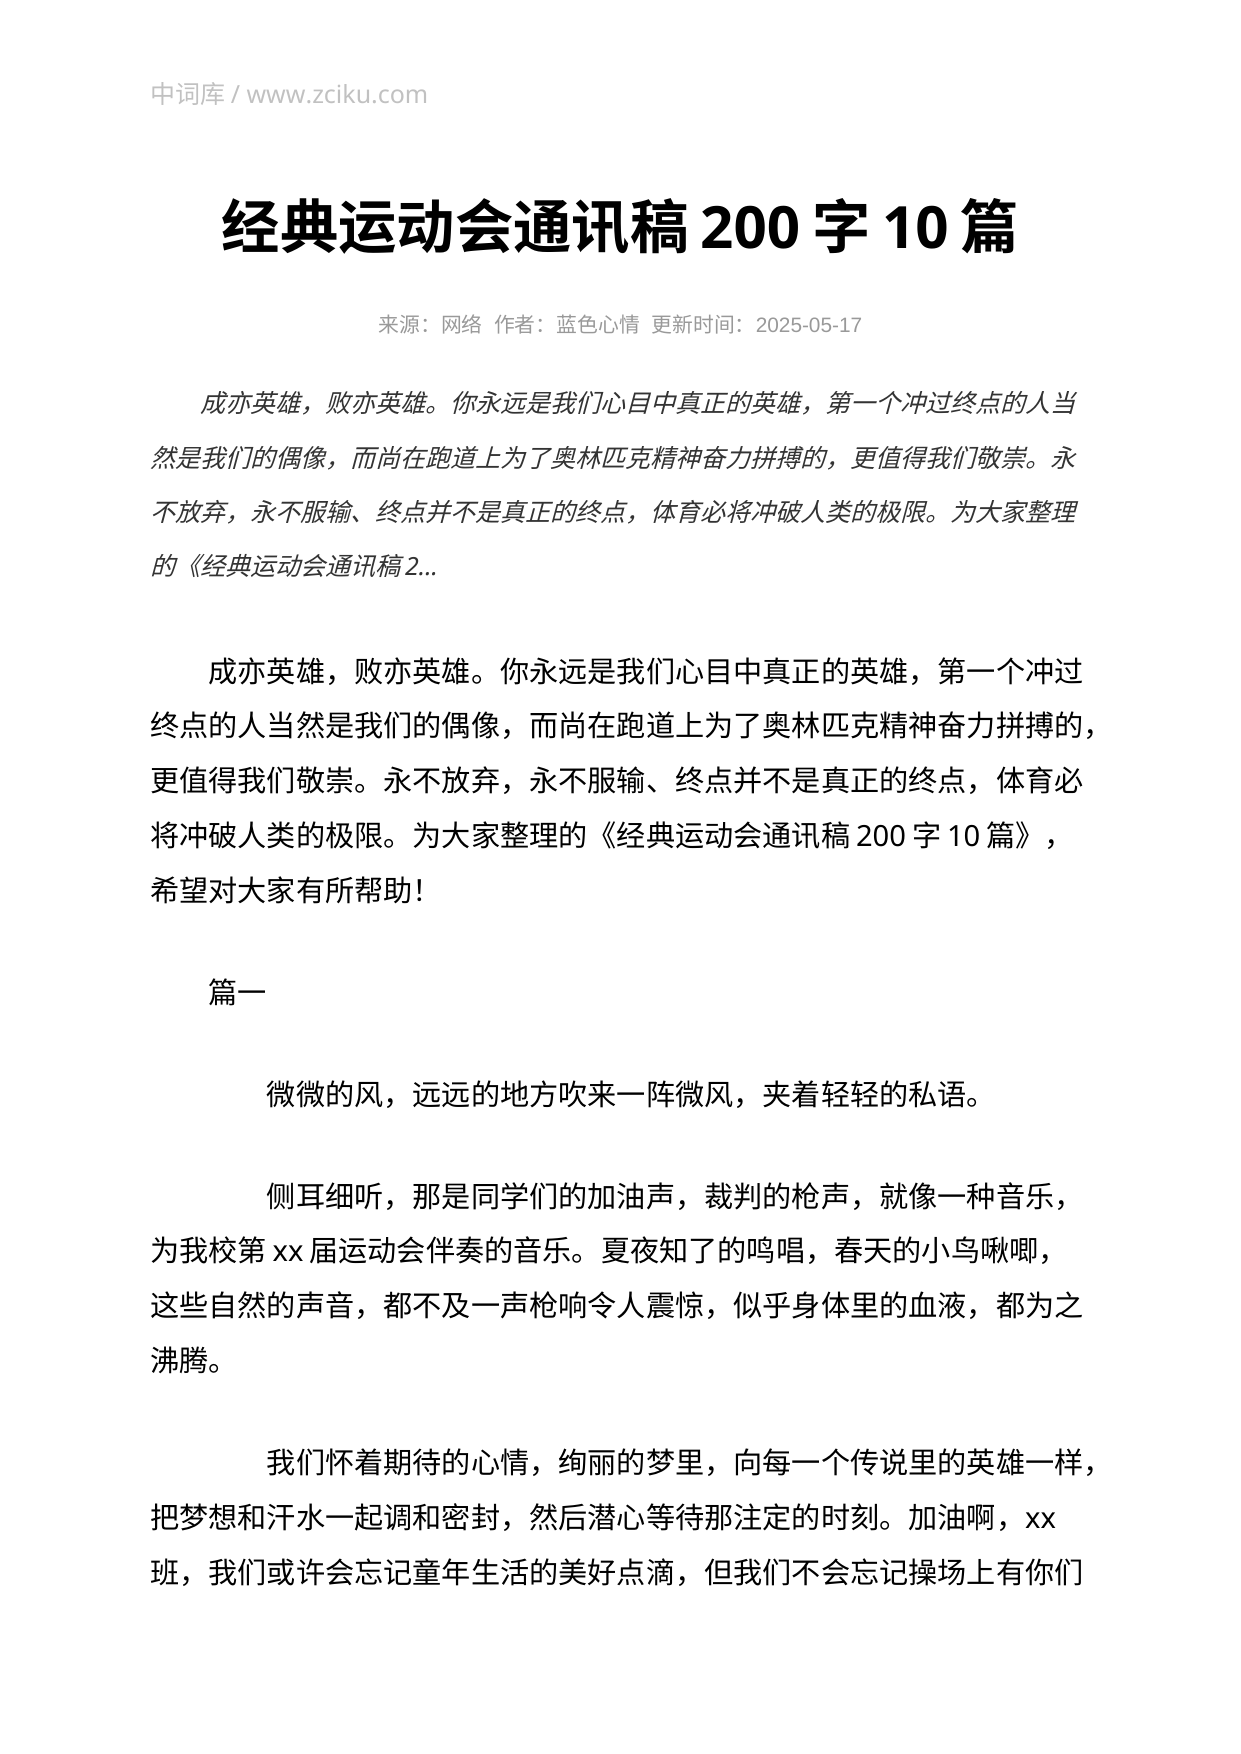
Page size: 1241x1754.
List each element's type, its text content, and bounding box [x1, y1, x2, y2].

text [150, 1440, 1090, 1592]
subtitle 经典运动会通讯稿200字10篇 [150, 181, 1090, 266]
text 来源：网络 作者：蓝色心情 更新时间：2025-05-17 [150, 313, 1090, 337]
text 侧耳细听，那是同学们的加油声，裁判的枪声，就像一种音乐，为我校第xx届运动会伴奏的音乐。夏夜知了的鸣唱，春天的小鸟啾唧，这些自然的声音，都不及一声枪响令人震惊，似乎身体里的血液，都为之沸腾。 [150, 1173, 1090, 1380]
text 成亦英雄，败亦英雄。你永远是我们心目中真正的英雄，第一个冲过终点的人当然是我们的偶像，而尚在跑道上为了奥林匹克精神奋力拼搏的，更值得我们敬崇。永不放弃，永不服输、终点并不是真正的终点，体育必将冲破人类的极限。为大家整理的《经典运动会通讯稿200字10篇》，希望对大家有所帮助！ [150, 648, 1090, 910]
text 篇一 [150, 969, 1090, 1012]
text 成亦英雄，败亦英雄。你永远是我们心目中真正的英雄，第一个冲过终点的人当然是我们的偶像，而尚在跑道上为了奥林匹克精神奋力拼搏的，更值得我们敬崇。永不放弃，永不服输、终点并不是真正的终点，体育必将冲破人类的极限。为大家整理的《经典运动会通讯稿2... [150, 384, 1090, 583]
text 微微的风，远远的地方吹来一阵微风，夹着轻轻的私语。 [150, 1071, 1090, 1114]
